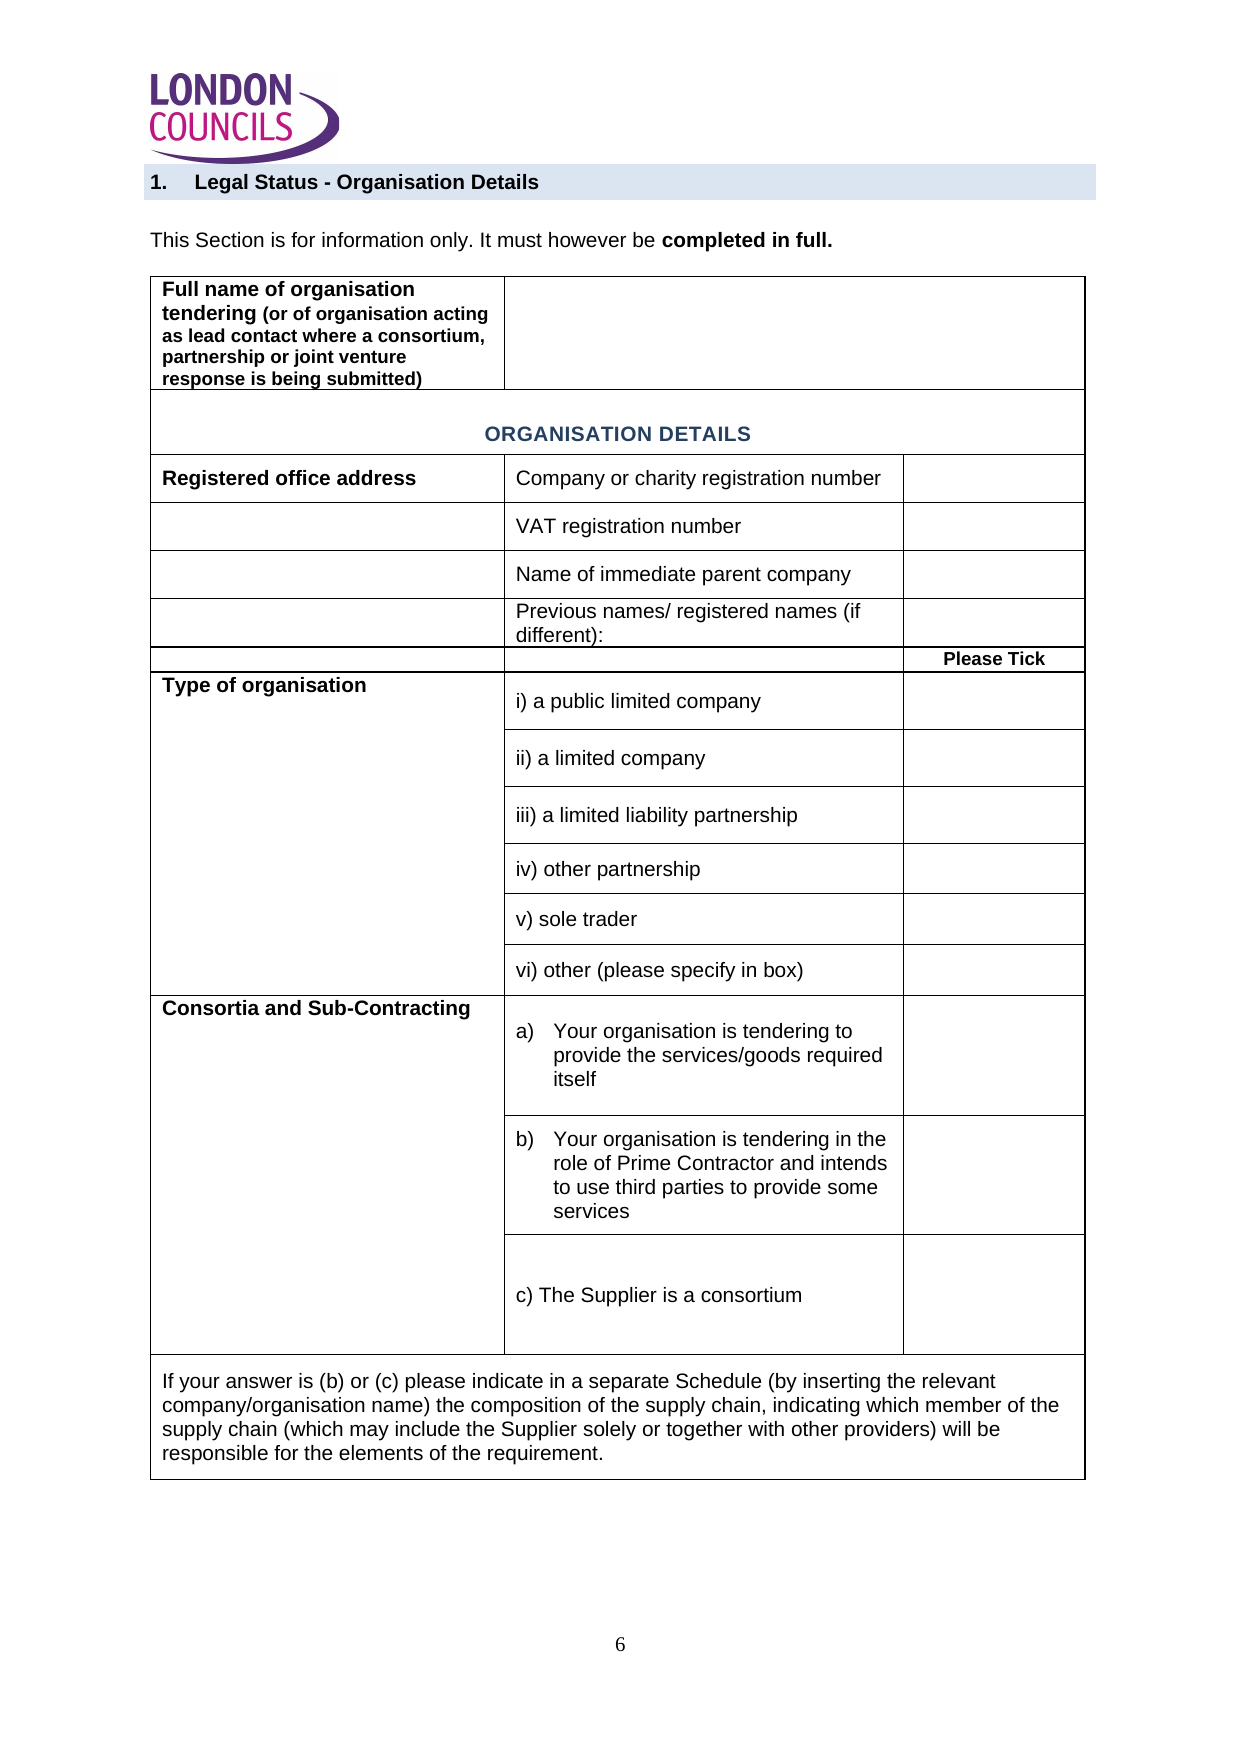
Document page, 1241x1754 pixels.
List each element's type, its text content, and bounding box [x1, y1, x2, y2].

table_cell [904, 730, 1084, 786]
table_cell iii) a limited liability partnership [505, 787, 903, 843]
table_cell c) The Supplier is a consortium [505, 1235, 903, 1354]
table_cell [904, 996, 1084, 1114]
table_cell VAT registration number [505, 503, 903, 549]
picture [150, 73, 340, 164]
table_cell Company or charity registration number [505, 455, 903, 502]
subtitle Legal Status - Organisation Details [150, 170, 1090, 194]
table_cell [904, 455, 1084, 502]
table_cell [151, 648, 504, 671]
table_cell [904, 1116, 1084, 1234]
table_cell [151, 599, 504, 646]
table_cell [904, 503, 1084, 549]
table_cell Previous names/ registered names (if different): [505, 599, 903, 646]
table_cell Consortia and Sub-Contracting [151, 996, 504, 1354]
table_cell ii) a limited company [505, 730, 903, 786]
table_cell Please Tick [904, 648, 1084, 671]
table_cell Your organisation is tendering in the role of Prime Contractor and intends to use third parties to provide some services [505, 1116, 903, 1234]
table_cell Name of immediate parent company [505, 551, 903, 597]
table_header Full name of organisation tendering (or of organisation acting as lead contact where a consortium, partnership or joint venture response is being submitted) [151, 277, 504, 389]
table_cell [904, 844, 1084, 893]
table_cell Type of organisation [151, 673, 504, 995]
table_cell Organisation Details [151, 390, 1084, 454]
table_cell i) a public limited company [505, 673, 903, 728]
table_cell [904, 673, 1084, 728]
table_cell If your answer is (b) or (c) please indicate in a separate Schedule (by inserting the relevant company/organisation name) the composition of the supply chain, indicating which member of the supply chain (which may include the Supplier solely or together with other providers) will be responsible for the elements of the requirement. [151, 1355, 1084, 1479]
table_cell [904, 894, 1084, 944]
table_cell iv) other partnership [505, 844, 903, 893]
table_cell [904, 551, 1084, 597]
table_cell [151, 551, 504, 597]
table_cell [904, 1235, 1084, 1354]
table_cell vi) other (please specify in box) [505, 945, 903, 995]
table_cell [505, 648, 903, 671]
table_cell [151, 503, 504, 549]
text This Section is for information only. It must however be completed in full. [150, 228, 1090, 252]
table_cell [904, 599, 1084, 646]
table_cell Registered office address [151, 455, 504, 502]
table_cell [904, 787, 1084, 843]
table_cell Your organisation is tendering to provide the services/goods required itself [505, 996, 903, 1114]
table_cell v) sole trader [505, 894, 903, 944]
table_cell [904, 945, 1084, 995]
table_header [505, 277, 1084, 389]
